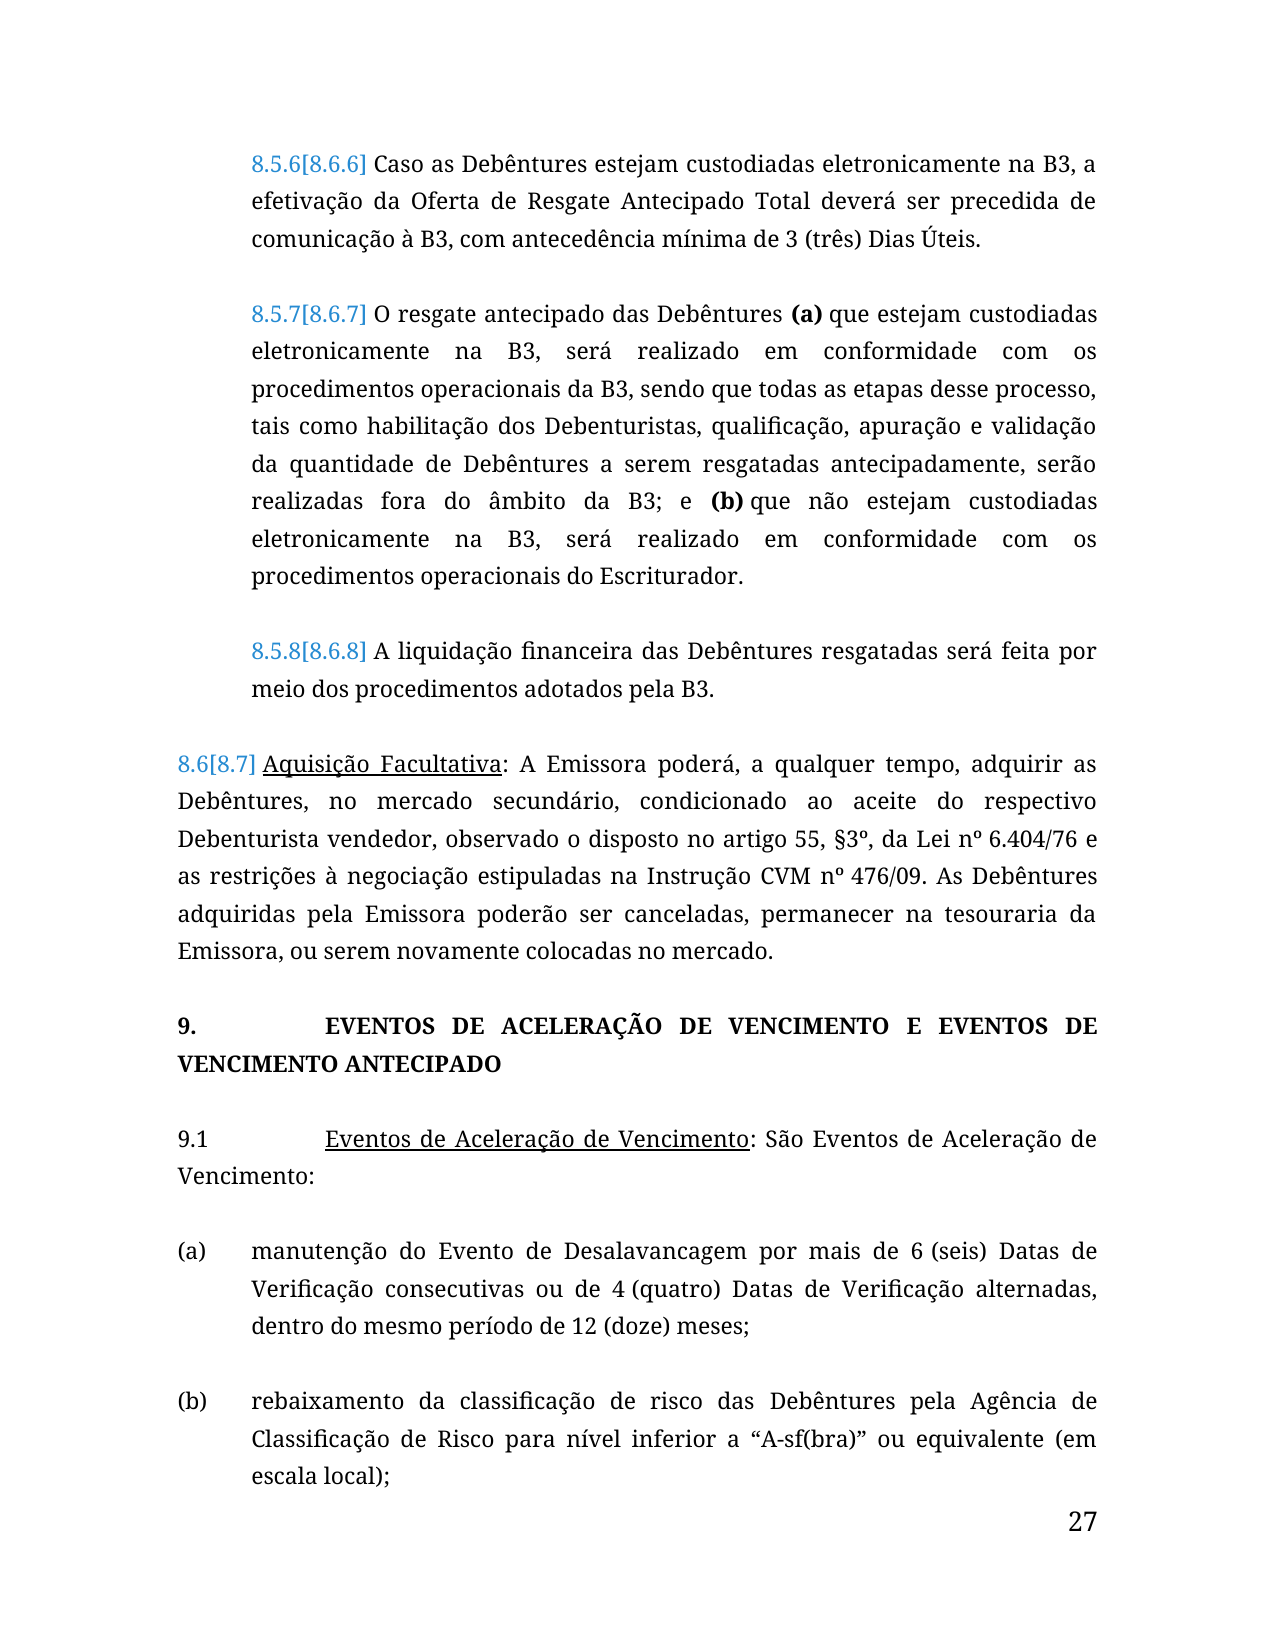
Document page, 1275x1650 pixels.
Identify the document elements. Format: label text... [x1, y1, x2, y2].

text manutenção do Evento de Desalavancagem por mais de 6 (seis) Datas de Verificação consecutivas ou de 4 (quatro) Datas de Verificação alternadas, dentro do mesmo período de 12 (doze) meses; [177, 1235, 1098, 1341]
text Eventos de Aceleração de Vencimento: São Eventos de Aceleração de Vencimento: [177, 1123, 1098, 1191]
text Caso as Debêntures estejam custodiadas eletronicamente na B3, a efetivação da Oferta de Resgate Antecipado Total deverá ser precedida de comunicação à B3, com antecedência mínima de 3 (três) Dias Úteis. [251, 148, 1098, 254]
text rebaixamento da classificação de risco das Debêntures pela Agência de Classificação de Risco para nível inferior a “A-sf(bra)” ou equivalente (em escala local); [177, 1385, 1098, 1491]
text Aquisição Facultativa: A Emissora poderá, a qualquer tempo, adquirir as Debêntures, no mercado secundário, condicionado ao aceite do respectivo Debenturista vendedor, observado o disposto no artigo 55, §3º, da Lei nº 6.404/76 e as restrições à negociação estipuladas na Instrução CVM nº 476/09. As Debêntures adquiridas pela Emissora poderão ser canceladas, permanecer na tesouraria da Emissora, ou serem novamente colocadas no mercado. [177, 748, 1098, 966]
text EVENTOS DE ACELERAÇÃO DE VENCIMENTO E EVENTOS DE VENCIMENTO ANTECIPADO [177, 1010, 1098, 1079]
text A liquidação financeira das Debêntures resgatadas será feita por meio dos procedimentos adotados pela B3. [251, 635, 1098, 704]
text O resgate antecipado das Debêntures (a) que estejam custodiadas eletronicamente na B3, será realizado em conformidade com os procedimentos operacionais da B3, sendo que todas as etapas desse processo, tais como habilitação dos Debenturistas, qualificação, apuração e validação da quantidade de Debêntures a serem resgatadas antecipadamente, serão realizadas fora do âmbito da B3; e (b) que não estejam custodiadas eletronicamente na B3, será realizado em conformidade com os procedimentos operacionais do Escriturador. [251, 298, 1098, 591]
